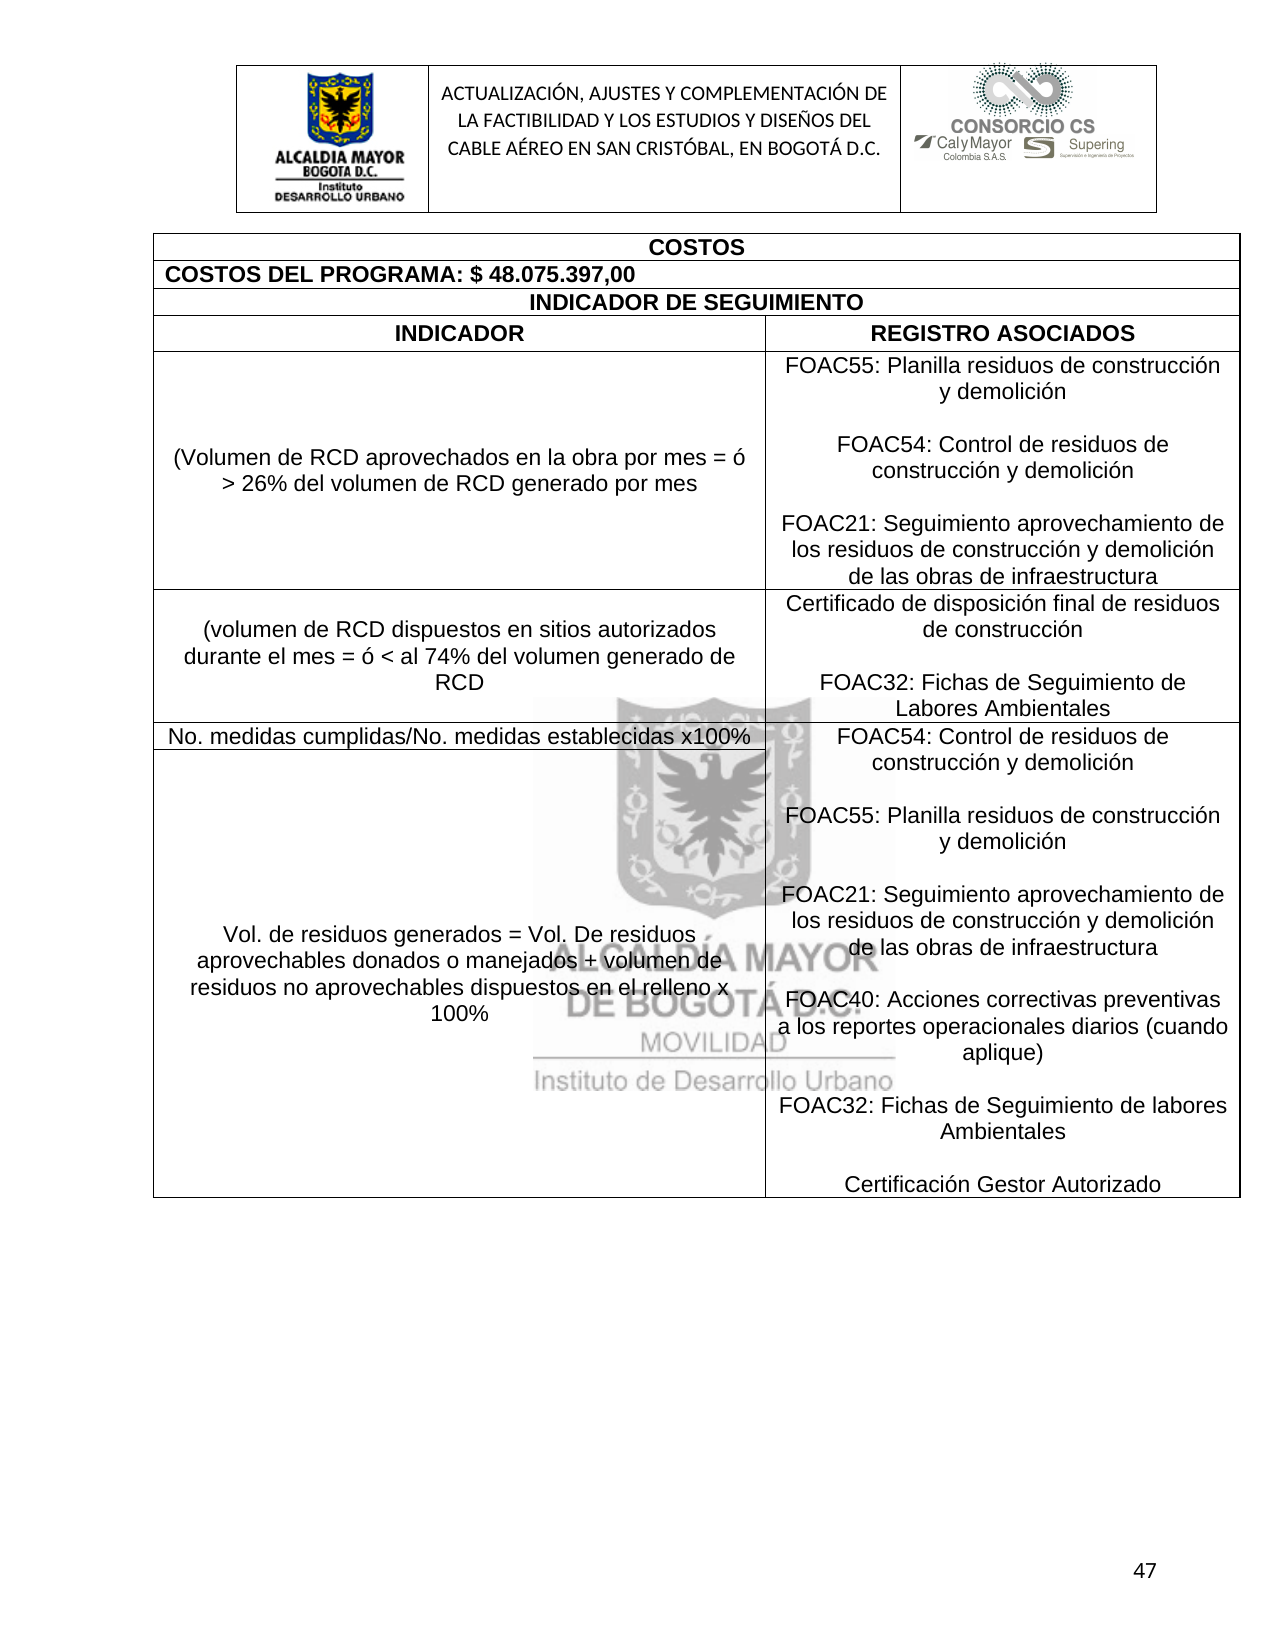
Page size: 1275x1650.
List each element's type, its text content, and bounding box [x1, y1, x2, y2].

table_cell Vol. de residuos generados = Vol. De residuos aprovechables donados o manejados + volumen de residuos no aprovechables dispuestos en el relleno x 100% [154, 750, 765, 1197]
table_cell (volumen de RCD dispuestos en sitios autorizados durante el mes = ó < al 74% del volumen generado de RCD [154, 590, 765, 722]
picture [914, 66, 1135, 161]
table_cell REGISTRO ASOCIADOS [766, 316, 1239, 351]
table_cell FOAC55: Planilla residuos de construcción y demolición FOAC54: Control de residuos de construcción y demolición FOAC21: Seguimiento aprovechamiento de los residuos de construcción y demolición de las obras de infraestructura [766, 352, 1239, 589]
table_cell INDICADOR DE SEGUIMIENTO [154, 289, 1239, 315]
table_header COSTOS [154, 234, 1239, 260]
table_cell No. medidas cumplidas/No. medidas establecidas x100% [154, 723, 765, 749]
table_cell Certificado de disposición final de residuos de construcción FOAC32: Fichas de Seguimiento de Labores Ambientales [766, 590, 1239, 722]
picture [948, 61, 1097, 65]
table_cell (Volumen de RCD aprovechados en la obra por mes = ó > 26% del volumen de RCD generado por mes [154, 352, 765, 589]
table_cell COSTOS DEL PROGRAMA: $ 48.075.397,00 [154, 261, 1239, 287]
table_cell INDICADOR [154, 316, 765, 351]
table_cell FOAC54: Control de residuos de construcción y demolición FOAC55: Planilla residuos de construcción y demolición FOAC21: Seguimiento aprovechamiento de los residuos de construcción y demolición de las obras de infraestructura FOAC40: Acciones correctivas preventivas a los reportes operacionales diarios (cuando aplique) FOAC32: Fichas de Seguimiento de labores Ambientales Certificación Gestor Autorizado [766, 723, 1239, 1197]
